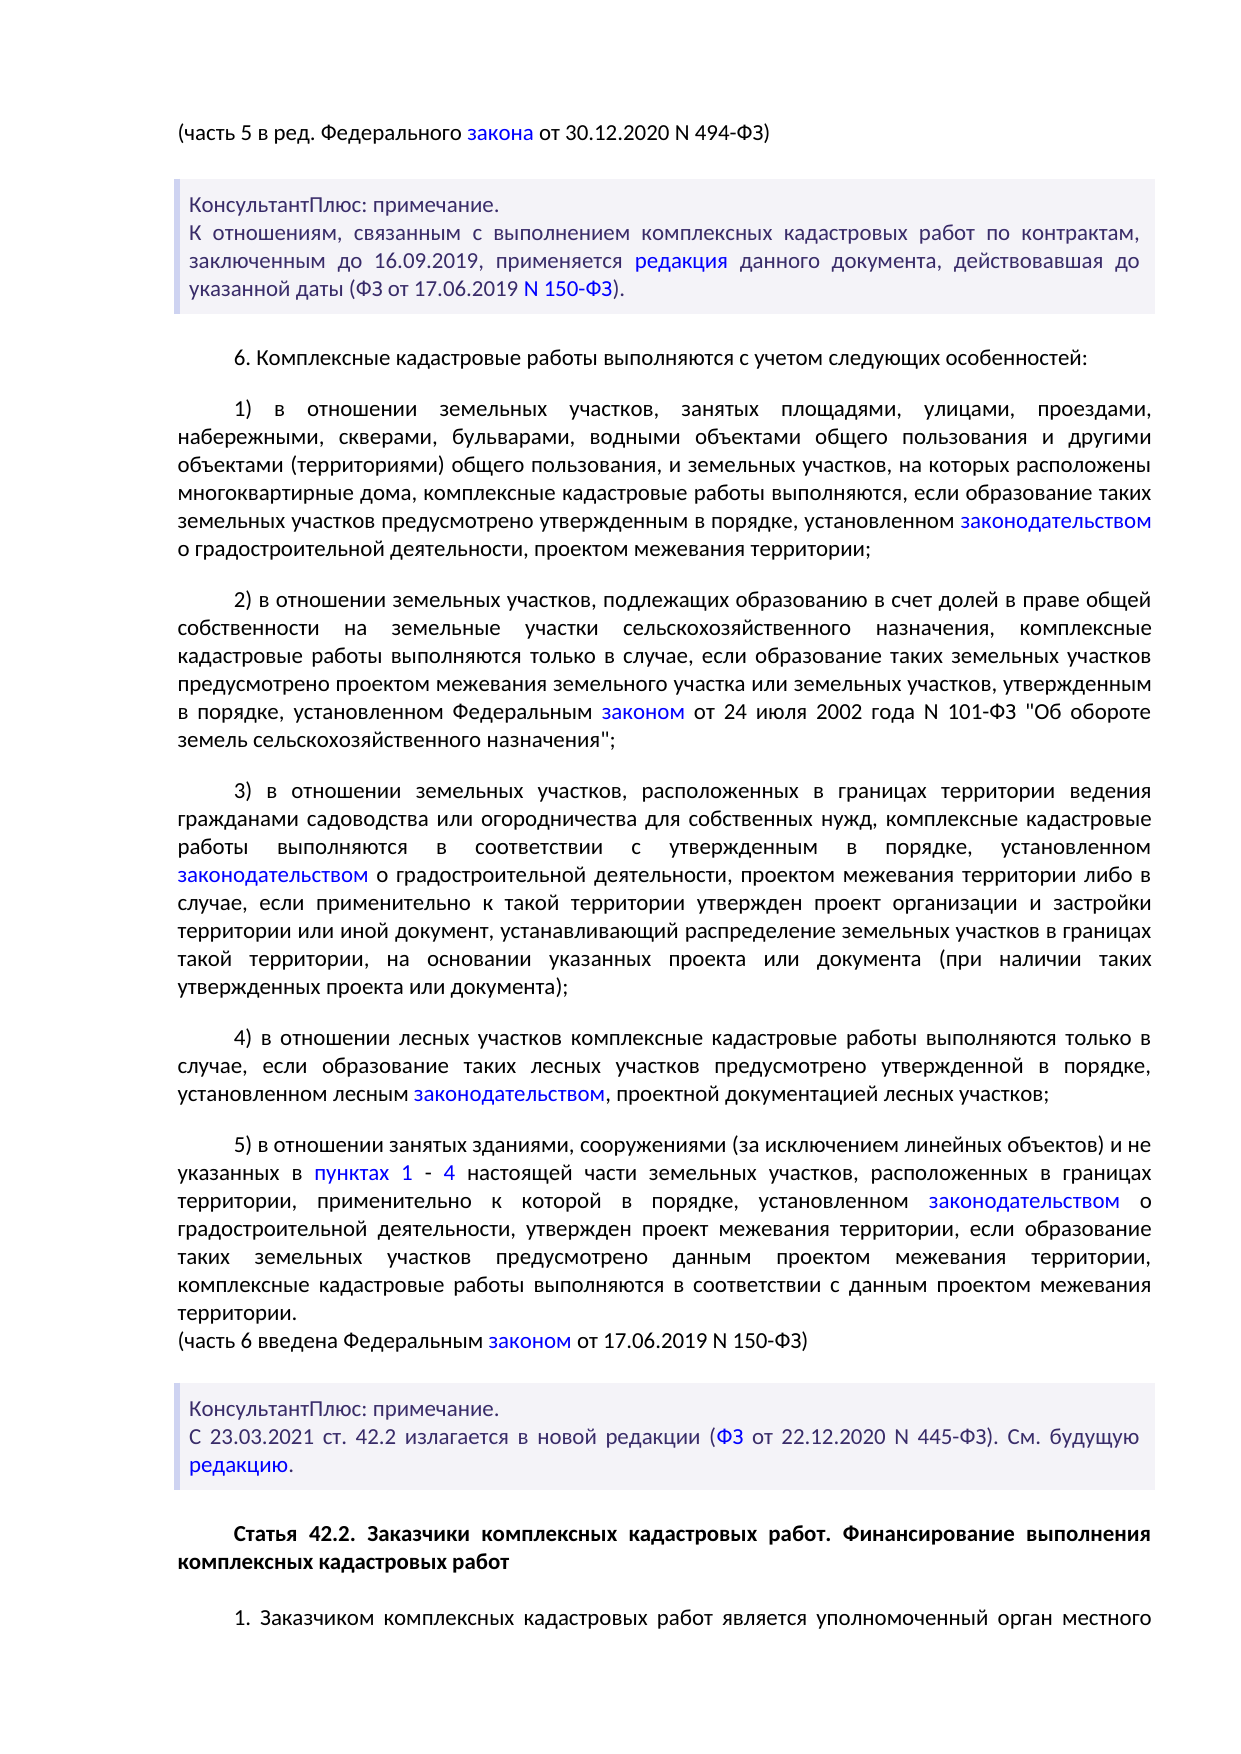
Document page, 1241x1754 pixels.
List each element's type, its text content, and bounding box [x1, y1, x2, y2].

text 1) в отношении земельных участков, занятых площадями, улицами, проездами, набережными, скверами, бульварами, водными объектами общего пользования и другими объектами (территориями) общего пользования, и земельных участков, на которых расположены многоквартирные дома, комплексные кадастровые работы выполняются, если образование таких земельных участков предусмотрено утвержденным в порядке, установленном законодательством о градостроительной деятельности, проектом межевания территории; [177, 394, 1152, 562]
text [177, 1603, 1152, 1631]
text 2) в отношении земельных участков, подлежащих образованию в счет долей в праве общей собственности на земельные участки сельскохозяйственного назначения, комплексные кадастровые работы выполняются только в случае, если образование таких земельных участков предусмотрено проектом межевания земельного участка или земельных участков, утвержденным в порядке, установленном Федеральным законом от 24 июля 2002 года N 101-ФЗ "Об обороте земель сельскохозяйственного назначения"; [177, 585, 1152, 753]
text (часть 5 в ред. Федерального закона от 30.12.2020 N 494-ФЗ) [177, 118, 1152, 146]
text 6. Комплексные кадастровые работы выполняются с учетом следующих особенностей: [177, 343, 1152, 371]
table_header КонсультантПлюс: примечание. С 23.03.2021 ст. 42.2 излагается в новой редакции (ФЗ от 22.12.2020 N 445-ФЗ). См. будущую редакцию. [180, 1383, 1149, 1490]
text 5) в отношении занятых зданиями, сооружениями (за исключением линейных объектов) и не указанных в пунктах 1 - 4 настоящей части земельных участков, расположенных в границах территории, применительно к которой в порядке, установленном законодательством о градостроительной деятельности, утвержден проект межевания территории, если образование таких земельных участков предусмотрено данным проектом межевания территории, комплексные кадастровые работы выполняются в соответствии с данным проектом межевания территории. [177, 1130, 1152, 1326]
text (часть 6 введена Федеральным законом от 17.06.2019 N 150-ФЗ) [177, 1326, 1152, 1354]
title Статья 42.2. Заказчики комплексных кадастровых работ. Финансирование выполнения комплексных кадастровых работ [177, 1519, 1152, 1575]
table_header КонсультантПлюс: примечание. К отношениям, связанным с выполнением комплексных кадастровых работ по контрактам, заключенным до 16.09.2019, применяется редакция данного документа, действовавшая до указанной даты (ФЗ от 17.06.2019 N 150-ФЗ). [180, 179, 1149, 314]
text 4) в отношении лесных участков комплексные кадастровые работы выполняются только в случае, если образование таких лесных участков предусмотрено утвержденной в порядке, установленном лесным законодательством, проектной документацией лесных участков; [177, 1023, 1152, 1107]
text 3) в отношении земельных участков, расположенных в границах территории ведения гражданами садоводства или огородничества для собственных нужд, комплексные кадастровые работы выполняются в соответствии с утвержденным в порядке, установленном законодательством о градостроительной деятельности, проектом межевания территории либо в случае, если применительно к такой территории утвержден проект организации и застройки территории или иной документ, устанавливающий распределение земельных участков в границах такой территории, на основании указанных проекта или документа (при наличии таких утвержденных проекта или документа); [177, 776, 1152, 1000]
